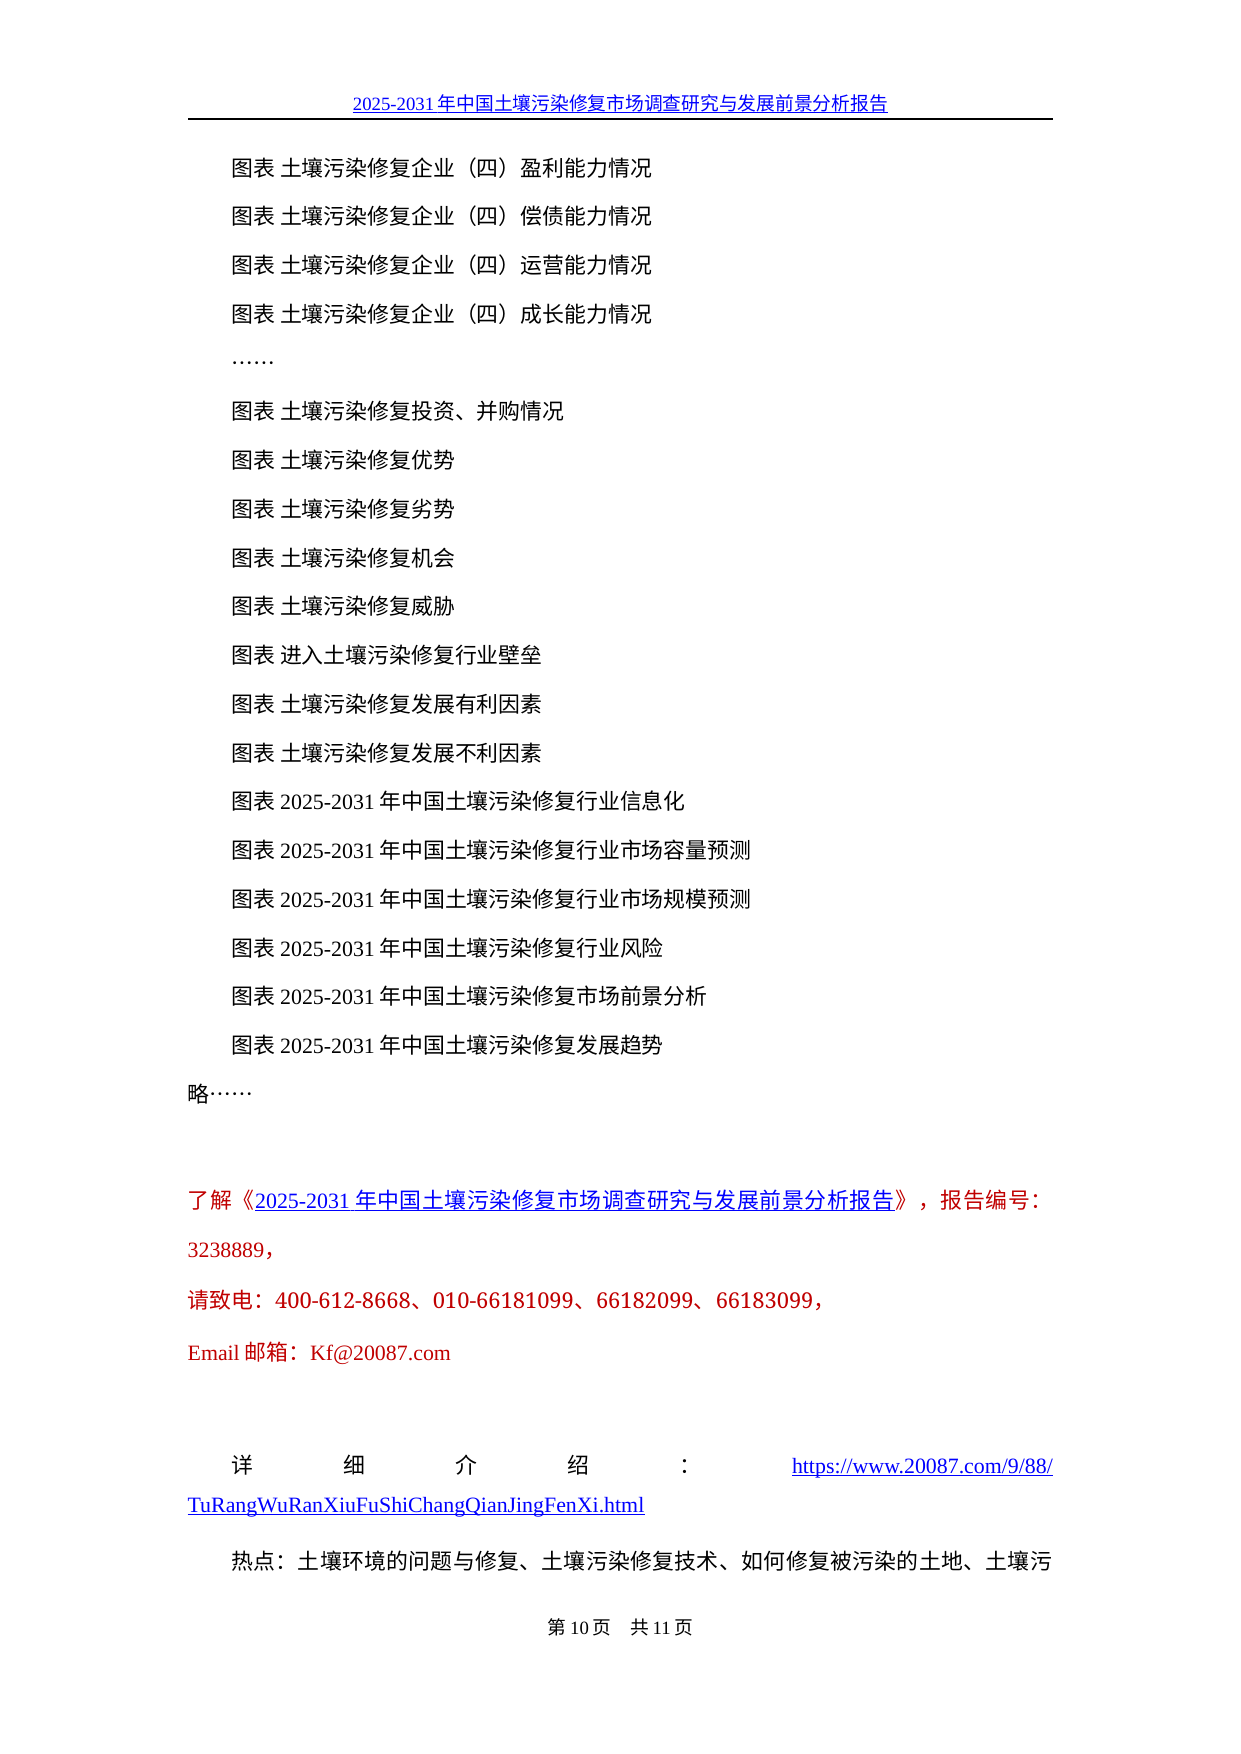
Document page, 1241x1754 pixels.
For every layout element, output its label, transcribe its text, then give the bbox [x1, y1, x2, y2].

text 了解《2025-2031年中国土壤污染修复市场调查研究与发展前景分析报告》，报告编号：3238889， [187, 1183, 1053, 1264]
text Email邮箱：Kf@20087.com [187, 1335, 1053, 1367]
text 请致电：400-612-8668、010-66181099、66182099、66183099， [187, 1283, 1053, 1316]
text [187, 150, 1053, 1109]
text 详细介绍：https://www.20087.com/9/88/TuRangWuRanXiuFuShiChangQianJingFenXi.html [187, 1448, 1053, 1521]
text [187, 1543, 1053, 1576]
